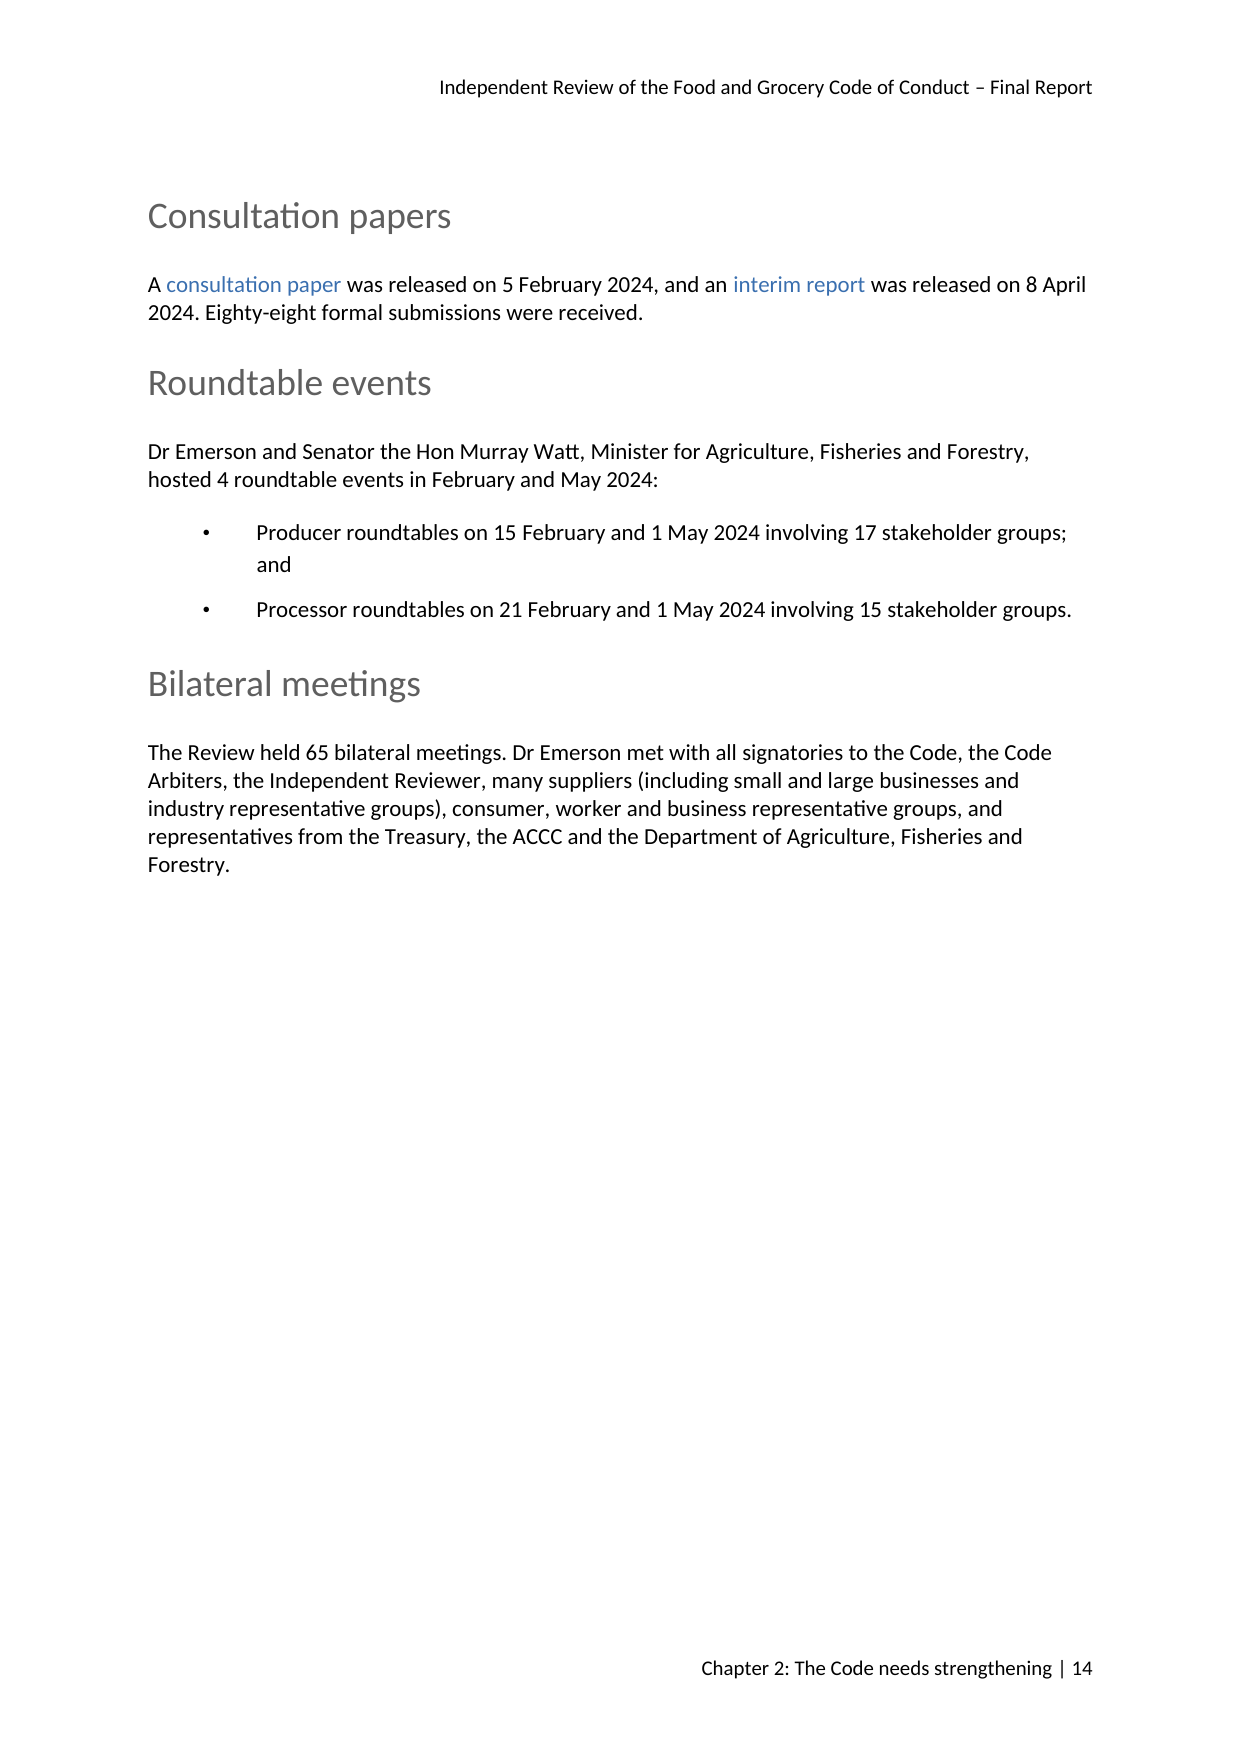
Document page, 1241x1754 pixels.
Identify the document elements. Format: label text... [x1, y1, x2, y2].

text Processor roundtables on 21 February and 1 May 2024 involving 15 stakeholder groups. [202, 595, 1092, 623]
text Producer roundtables on 15 February and 1 May 2024 involving 17 stakeholder groups; and [202, 518, 1092, 578]
subtitle Bilateral meetings [148, 660, 1092, 706]
text The Review held 65 bilateral meetings. Dr Emerson met with all signatories to the Code, the Code Arbiters, the Independent Reviewer, many suppliers (including small and large businesses and industry representative groups), consumer, worker and business representative groups, and representatives from the Treasury, the ACCC and the Department of Agriculture, Fisheries and Forestry. [148, 738, 1092, 878]
text Dr Emerson and Senator the Hon Murray Watt, Minister for Agriculture, Fisheries and Forestry, hosted 4 roundtable events in February and May 2024: [148, 437, 1092, 493]
subtitle Roundtable events [148, 359, 1092, 405]
text A consultation paper was released on 5 February 2024, and an interim report was released on 8 April 2024. Eighty-eight formal submissions were received. [148, 270, 1092, 326]
subtitle Consultation papers [148, 192, 1092, 238]
